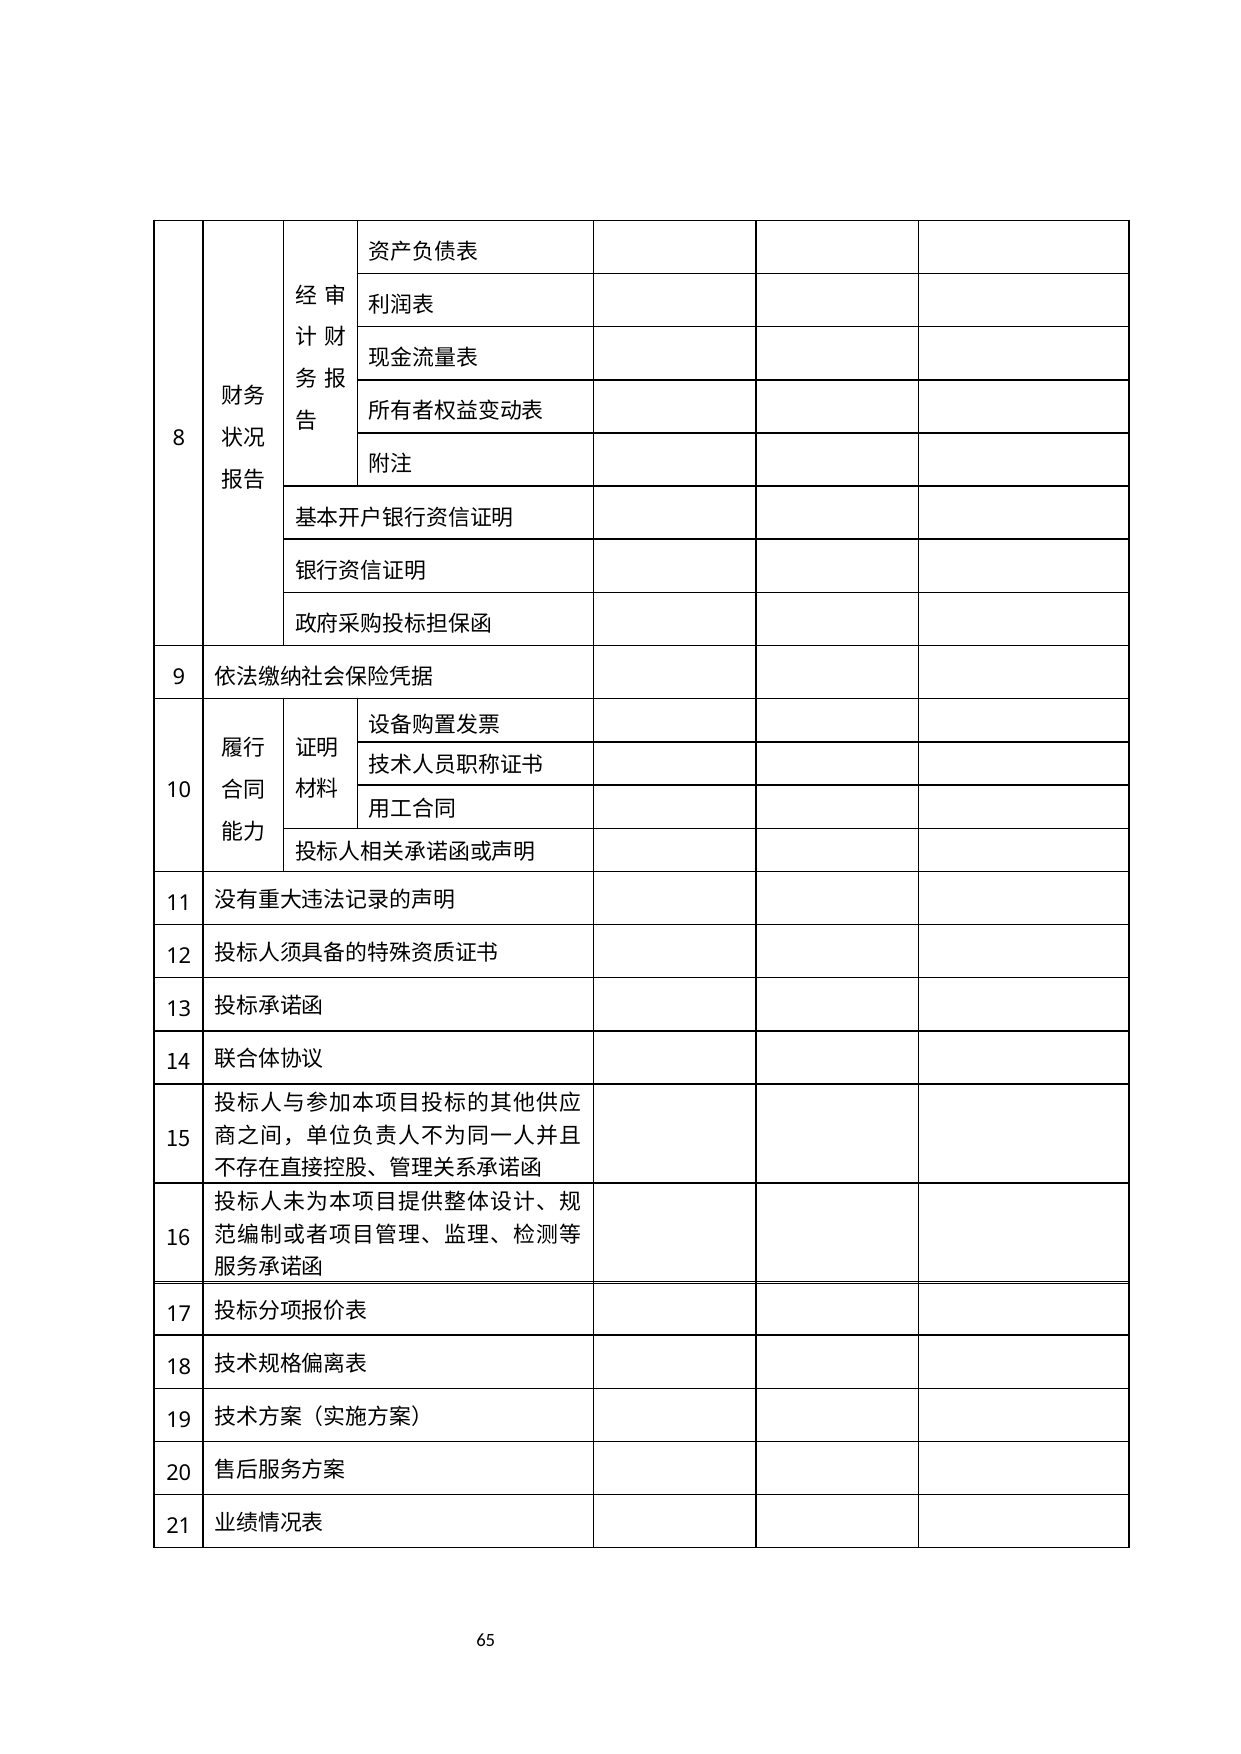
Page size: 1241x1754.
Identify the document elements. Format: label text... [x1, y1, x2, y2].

table_cell 16 [155, 1184, 202, 1281]
table_cell [757, 1085, 918, 1182]
table_cell [594, 1085, 755, 1182]
table_cell 资产负债表 [358, 221, 593, 273]
table_cell [919, 487, 1128, 538]
table_cell [757, 593, 918, 644]
table_cell [919, 978, 1128, 1030]
table_cell 14 [155, 1032, 202, 1083]
table_cell [919, 593, 1128, 644]
table_cell [594, 327, 755, 379]
table_cell [919, 1284, 1128, 1334]
table_cell 技术规格偏离表 [204, 1336, 593, 1387]
table_cell 没有重大违法记录的声明 [204, 872, 593, 924]
table_cell [757, 1336, 918, 1387]
table_cell [594, 699, 755, 741]
table_cell [757, 1284, 918, 1334]
table_cell 9 [155, 646, 202, 698]
table_cell [919, 925, 1128, 977]
table_cell [919, 434, 1128, 485]
table_cell [757, 1389, 918, 1441]
table_cell 13 [155, 978, 202, 1030]
table_cell [594, 221, 755, 273]
table_cell 履行合同能力 [204, 699, 283, 871]
table_cell [757, 1495, 918, 1547]
table_cell 依法缴纳社会保险凭据 [204, 646, 593, 698]
table_cell [919, 540, 1128, 591]
table_cell 20 [155, 1442, 202, 1494]
table_cell 基本开户银行资信证明 [284, 487, 593, 538]
table_cell [594, 381, 755, 432]
table_cell 投标人相关承诺函或声明 [284, 829, 593, 871]
table_cell 现金流量表 [358, 327, 593, 379]
table_cell [757, 872, 918, 924]
table_cell [919, 327, 1128, 379]
table_cell [757, 327, 918, 379]
table_cell 21 [155, 1495, 202, 1547]
table_cell [919, 699, 1128, 741]
table_cell 银行资信证明 [284, 540, 593, 591]
table_cell 8 [155, 221, 202, 644]
table_cell 联合体协议 [204, 1032, 593, 1083]
table_cell [594, 872, 755, 924]
table_cell [919, 1495, 1128, 1547]
table_cell [757, 646, 918, 698]
table_cell 18 [155, 1336, 202, 1387]
table_cell [594, 925, 755, 977]
table_cell [757, 274, 918, 326]
table_cell [594, 829, 755, 871]
table_cell [919, 221, 1128, 273]
table_cell [919, 1085, 1128, 1182]
table_cell [757, 978, 918, 1030]
table_cell 投标承诺函 [204, 978, 593, 1030]
table_cell [594, 1442, 755, 1494]
table_cell [757, 434, 918, 485]
table_cell [919, 1389, 1128, 1441]
table_cell 经审计财务报告 [284, 221, 357, 485]
table_cell [757, 1032, 918, 1083]
table_cell 利润表 [358, 274, 593, 326]
table_cell [919, 274, 1128, 326]
table_cell [594, 487, 755, 538]
table_cell 投标人须具备的特殊资质证书 [204, 925, 593, 977]
table_cell [757, 699, 918, 741]
table_cell [757, 1442, 918, 1494]
table_cell [919, 829, 1128, 871]
table_cell [594, 978, 755, 1030]
table_cell [757, 487, 918, 538]
table_cell 投标人未为本项目提供整体设计、规范编制或者项目管理、监理、检测等服务承诺函 [204, 1184, 593, 1281]
table_cell 证明材料 [284, 699, 357, 827]
table_cell 所有者权益变动表 [358, 381, 593, 432]
table_cell 10 [155, 699, 202, 871]
table_cell [757, 743, 918, 784]
table_cell [757, 925, 918, 977]
table_cell [919, 786, 1128, 827]
table_cell 售后服务方案 [204, 1442, 593, 1494]
table_cell [594, 540, 755, 591]
table_cell [919, 381, 1128, 432]
table_cell [594, 786, 755, 827]
table_cell [919, 1336, 1128, 1387]
table_cell 12 [155, 925, 202, 977]
table_cell [919, 1032, 1128, 1083]
table_cell 15 [155, 1085, 202, 1182]
table_cell 技术人员职称证书 [358, 743, 593, 784]
table_cell 财务状况报告 [204, 221, 283, 644]
table_cell [919, 1442, 1128, 1494]
table_cell [919, 743, 1128, 784]
table_cell 技术方案（实施方案） [204, 1389, 593, 1441]
table_cell [594, 743, 755, 784]
table_cell [594, 1184, 755, 1281]
table_cell [594, 1032, 755, 1083]
table_cell 投标分项报价表 [204, 1284, 593, 1334]
table_cell 17 [155, 1284, 202, 1334]
table_cell [919, 646, 1128, 698]
table_cell [919, 872, 1128, 924]
table_cell [594, 1336, 755, 1387]
table_cell [594, 1284, 755, 1334]
table_cell [594, 274, 755, 326]
table_cell 11 [155, 872, 202, 924]
table_cell 政府采购投标担保函 [284, 593, 593, 644]
table_cell [757, 1184, 918, 1281]
table_cell 设备购置发票 [358, 699, 593, 741]
table_cell [919, 1184, 1128, 1281]
table_cell [757, 381, 918, 432]
table_cell [757, 221, 918, 273]
table_cell [594, 1495, 755, 1547]
table_cell 19 [155, 1389, 202, 1441]
table_cell [594, 1389, 755, 1441]
table_cell 投标人与参加本项目投标的其他供应商之间，单位负责人不为同一人并且不存在直接控股、管理关系承诺函 [204, 1085, 593, 1182]
table_cell [757, 786, 918, 827]
table_cell 附注 [358, 434, 593, 485]
table_cell 用工合同 [358, 786, 593, 827]
table_cell [594, 646, 755, 698]
table_cell [594, 434, 755, 485]
table_cell [757, 829, 918, 871]
table_cell 业绩情况表 [204, 1495, 593, 1547]
table_cell [594, 593, 755, 644]
table_cell [757, 540, 918, 591]
